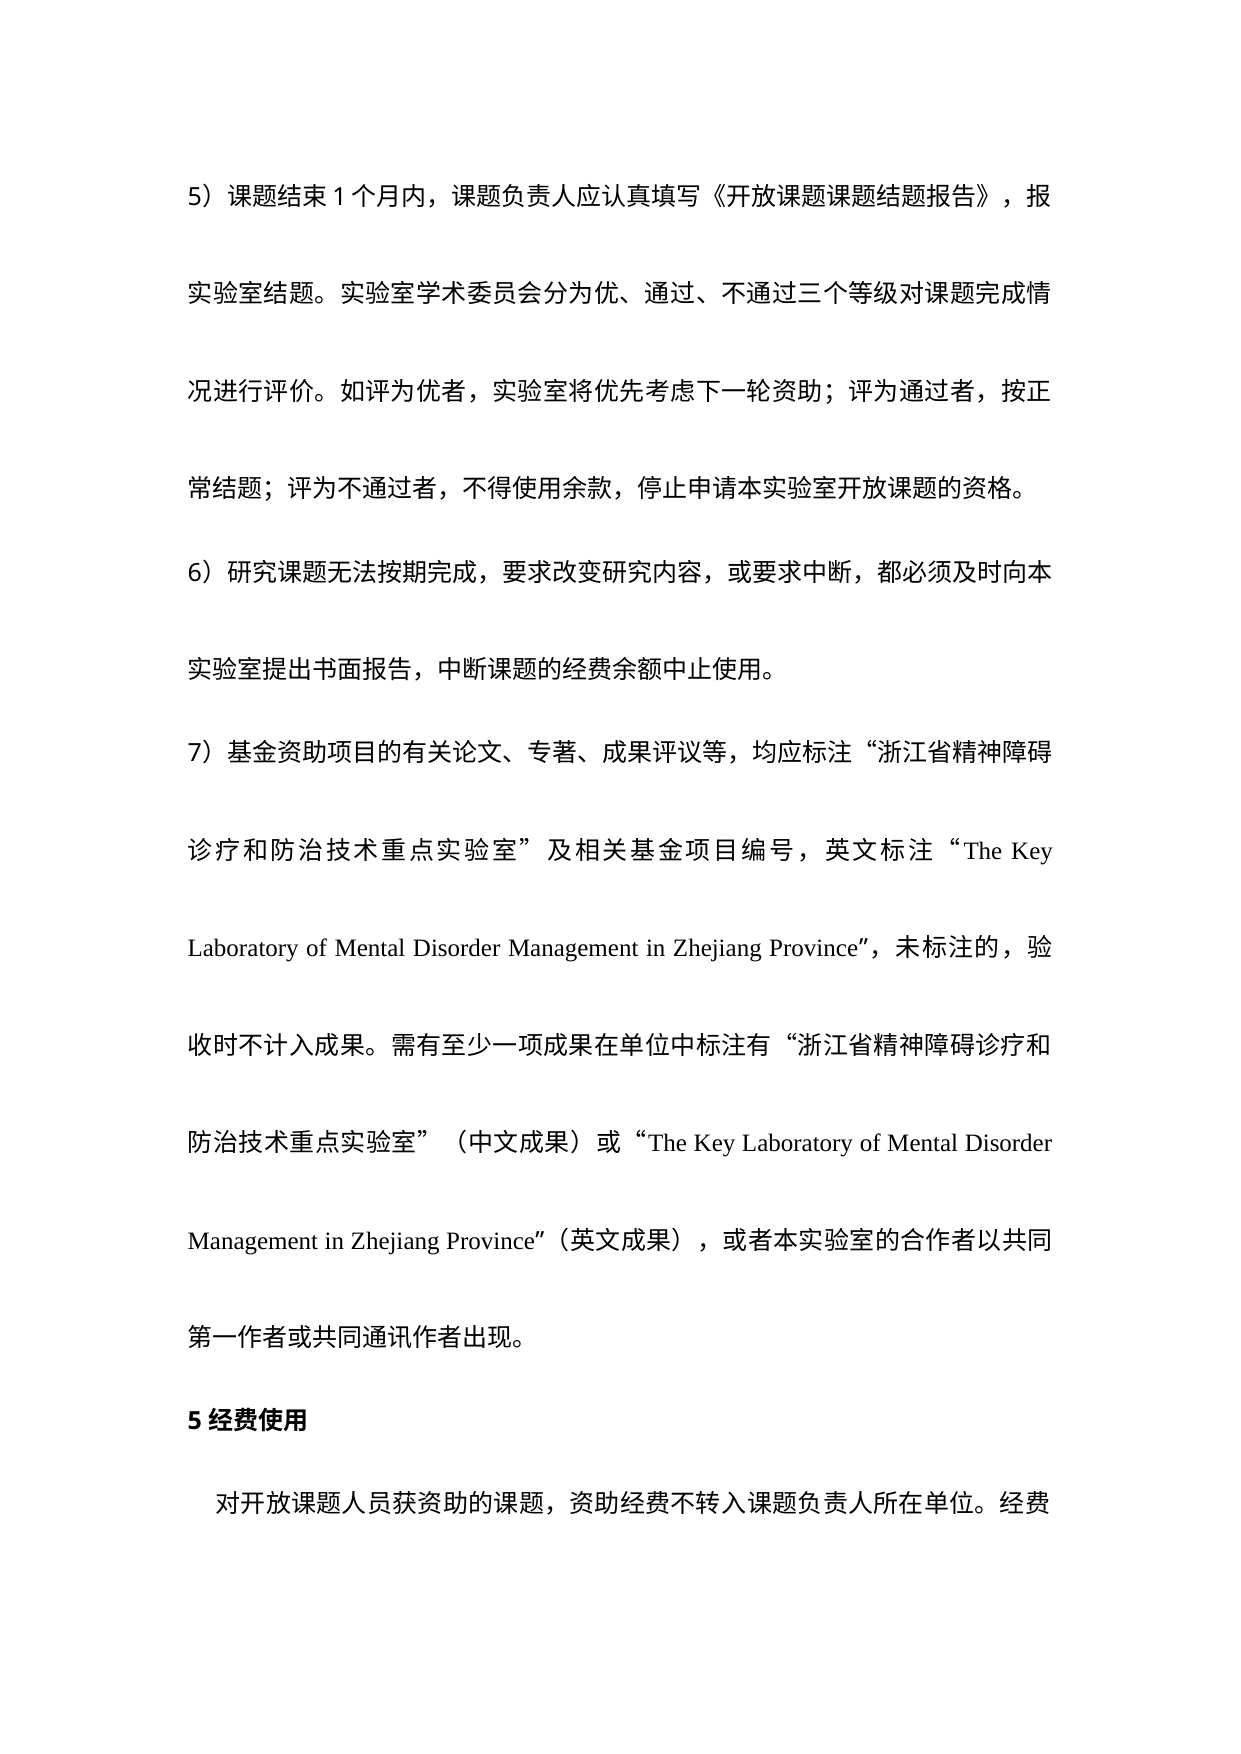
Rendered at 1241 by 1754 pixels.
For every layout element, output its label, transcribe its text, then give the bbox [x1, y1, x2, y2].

text 5）课题结束1个月内，课题负责人应认真填写《开放课题课题结题报告》，报实验室结题。实验室学术委员会分为优、通过、不通过三个等级对课题完成情况进行评价。如评为优者，实验室将优先考虑下一轮资助；评为通过者，按正常结题；评为不通过者，不得使用余款，停止申请本实验室开放课题的资格。 [187, 162, 1053, 519]
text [187, 1469, 1053, 1534]
text 6）研究课题无法按期完成，要求改变研究内容，或要求中断，都必须及时向本实验室提出书面报告，中断课题的经费余额中止使用。 [187, 538, 1053, 700]
text 5 经费使用 [187, 1386, 1053, 1451]
text 7）基金资助项目的有关论文、专著、成果评议等，均应标注“浙江省精神障碍诊疗和防治技术重点实验室”及相关基金项目编号，英文标注“The Key Laboratory of Mental Disorder Management in Zhejiang Province”，未标注的，验收时不计入成果。需有至少一项成果在单位中标注有“浙江省精神障碍诊疗和防治技术重点实验室”（中文成果）或“The Key Laboratory of Mental Disorder Management in Zhejiang Province”（英文成果），或者本实验室的合作者以共同第一作者或共同通讯作者出现。 [187, 718, 1053, 1368]
